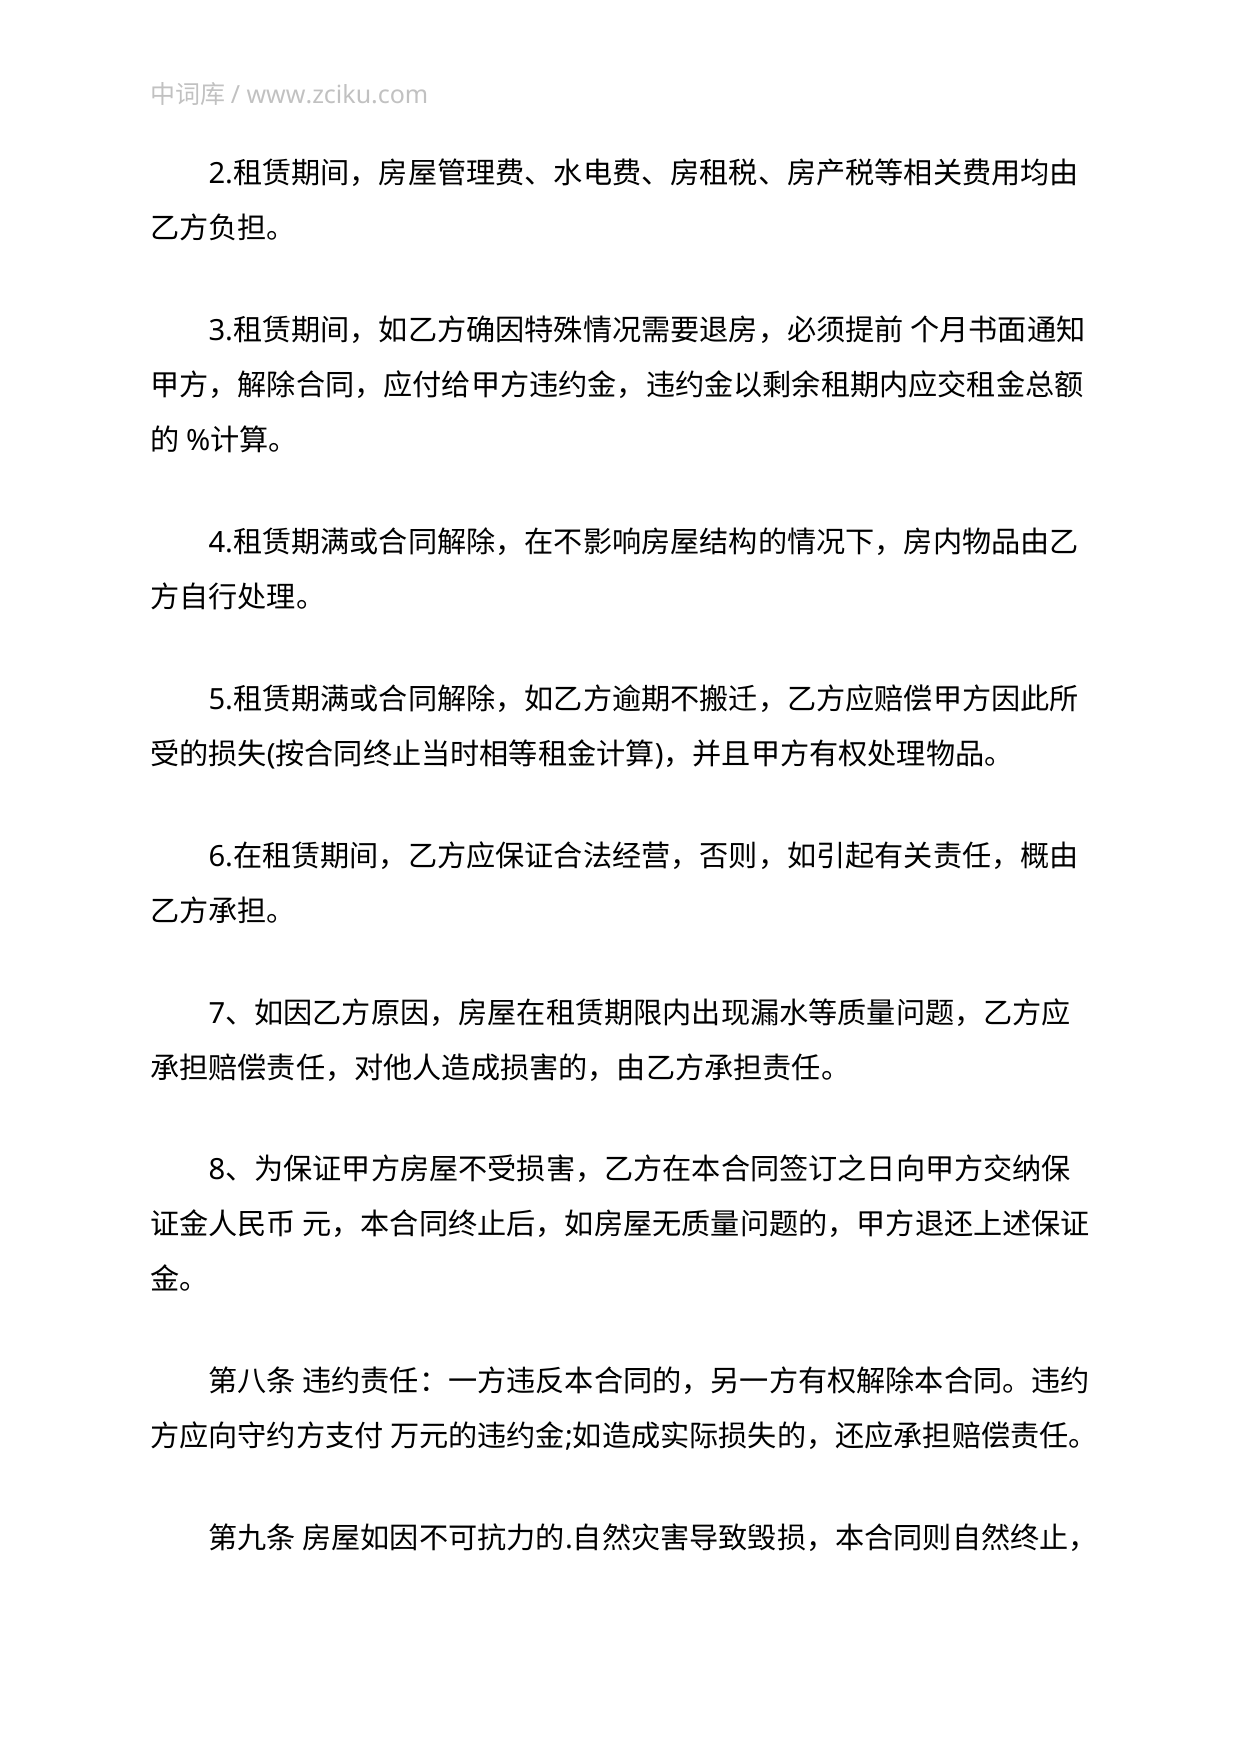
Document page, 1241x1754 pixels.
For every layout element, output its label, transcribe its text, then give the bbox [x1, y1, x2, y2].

text 2.租赁期间，房屋管理费、水电费、房租税、房产税等相关费用均由乙方负担。 [150, 150, 1090, 247]
text 第八条 违约责任：一方违反本合同的，另一方有权解除本合同。违约方应向守约方支付 万元的违约金;如造成实际损失的，还应承担赔偿责任。 [150, 1358, 1090, 1455]
text 6.在租赁期间，乙方应保证合法经营，否则，如引起有关责任，概由乙方承担。 [150, 832, 1090, 930]
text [150, 1514, 1090, 1557]
text 5.租赁期满或合同解除，如乙方逾期不搬迁，乙方应赔偿甲方因此所受的损失(按合同终止当时相等租金计算)，并且甲方有权处理物品。 [150, 675, 1090, 773]
text 8、为保证甲方房屋不受损害，乙方在本合同签订之日向甲方交纳保证金人民币 元，本合同终止后，如房屋无质量问题的，甲方退还上述保证金。 [150, 1146, 1090, 1298]
text 3.租赁期间，如乙方确因特殊情况需要退房，必须提前 个月书面通知甲方，解除合同，应付给甲方违约金，违约金以剩余租期内应交租金总额的 %计算。 [150, 307, 1090, 459]
text 7、如因乙方原因，房屋在租赁期限内出现漏水等质量问题，乙方应承担赔偿责任，对他人造成损害的，由乙方承担责任。 [150, 989, 1090, 1086]
text 4.租赁期满或合同解除，在不影响房屋结构的情况下，房内物品由乙方自行处理。 [150, 519, 1090, 616]
